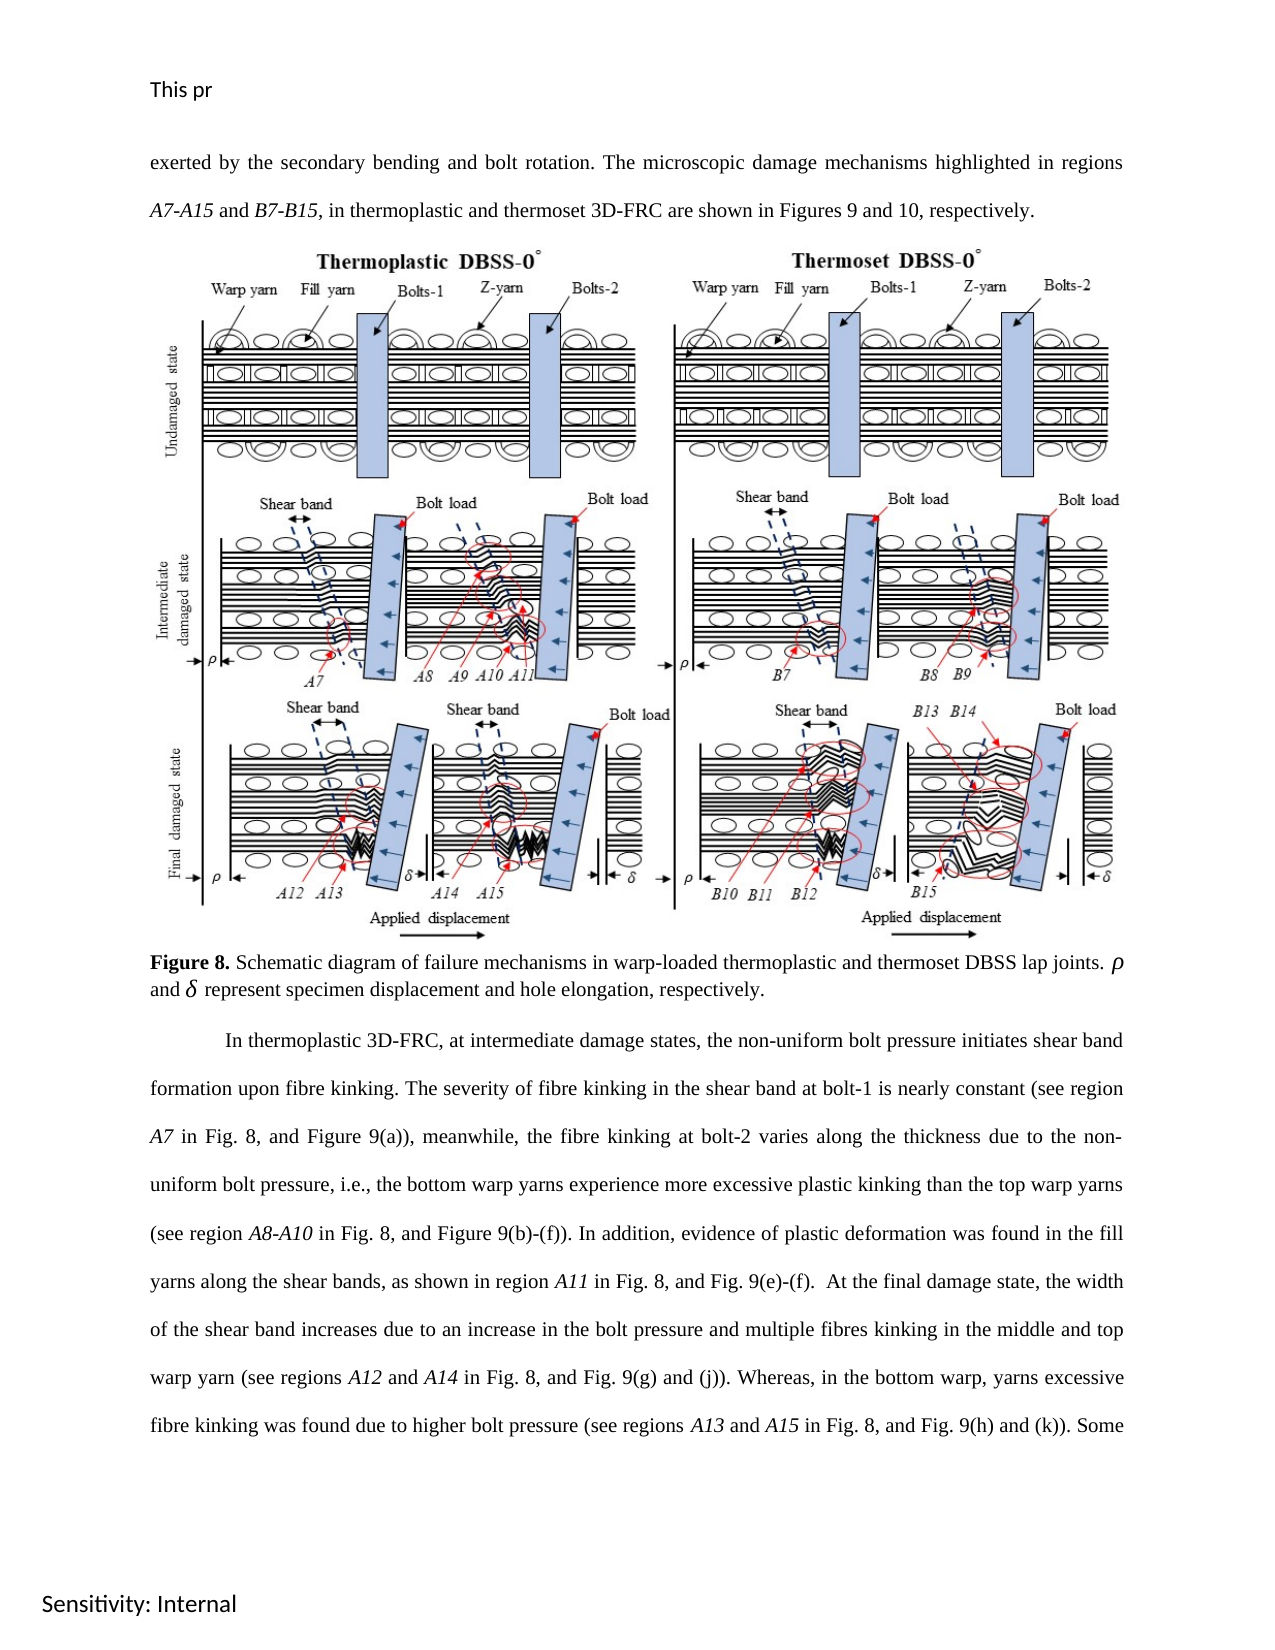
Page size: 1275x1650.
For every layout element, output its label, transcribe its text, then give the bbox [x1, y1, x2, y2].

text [150, 150, 1125, 222]
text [150, 1028, 1125, 1437]
text Figure 8. Schematic diagram of failure mechanisms in warp-loaded thermoplastic and thermoset DBSS lap joints. and represent specimen displacement and hole elongation, respectively. [150, 948, 1125, 1003]
picture [150, 246, 1125, 948]
